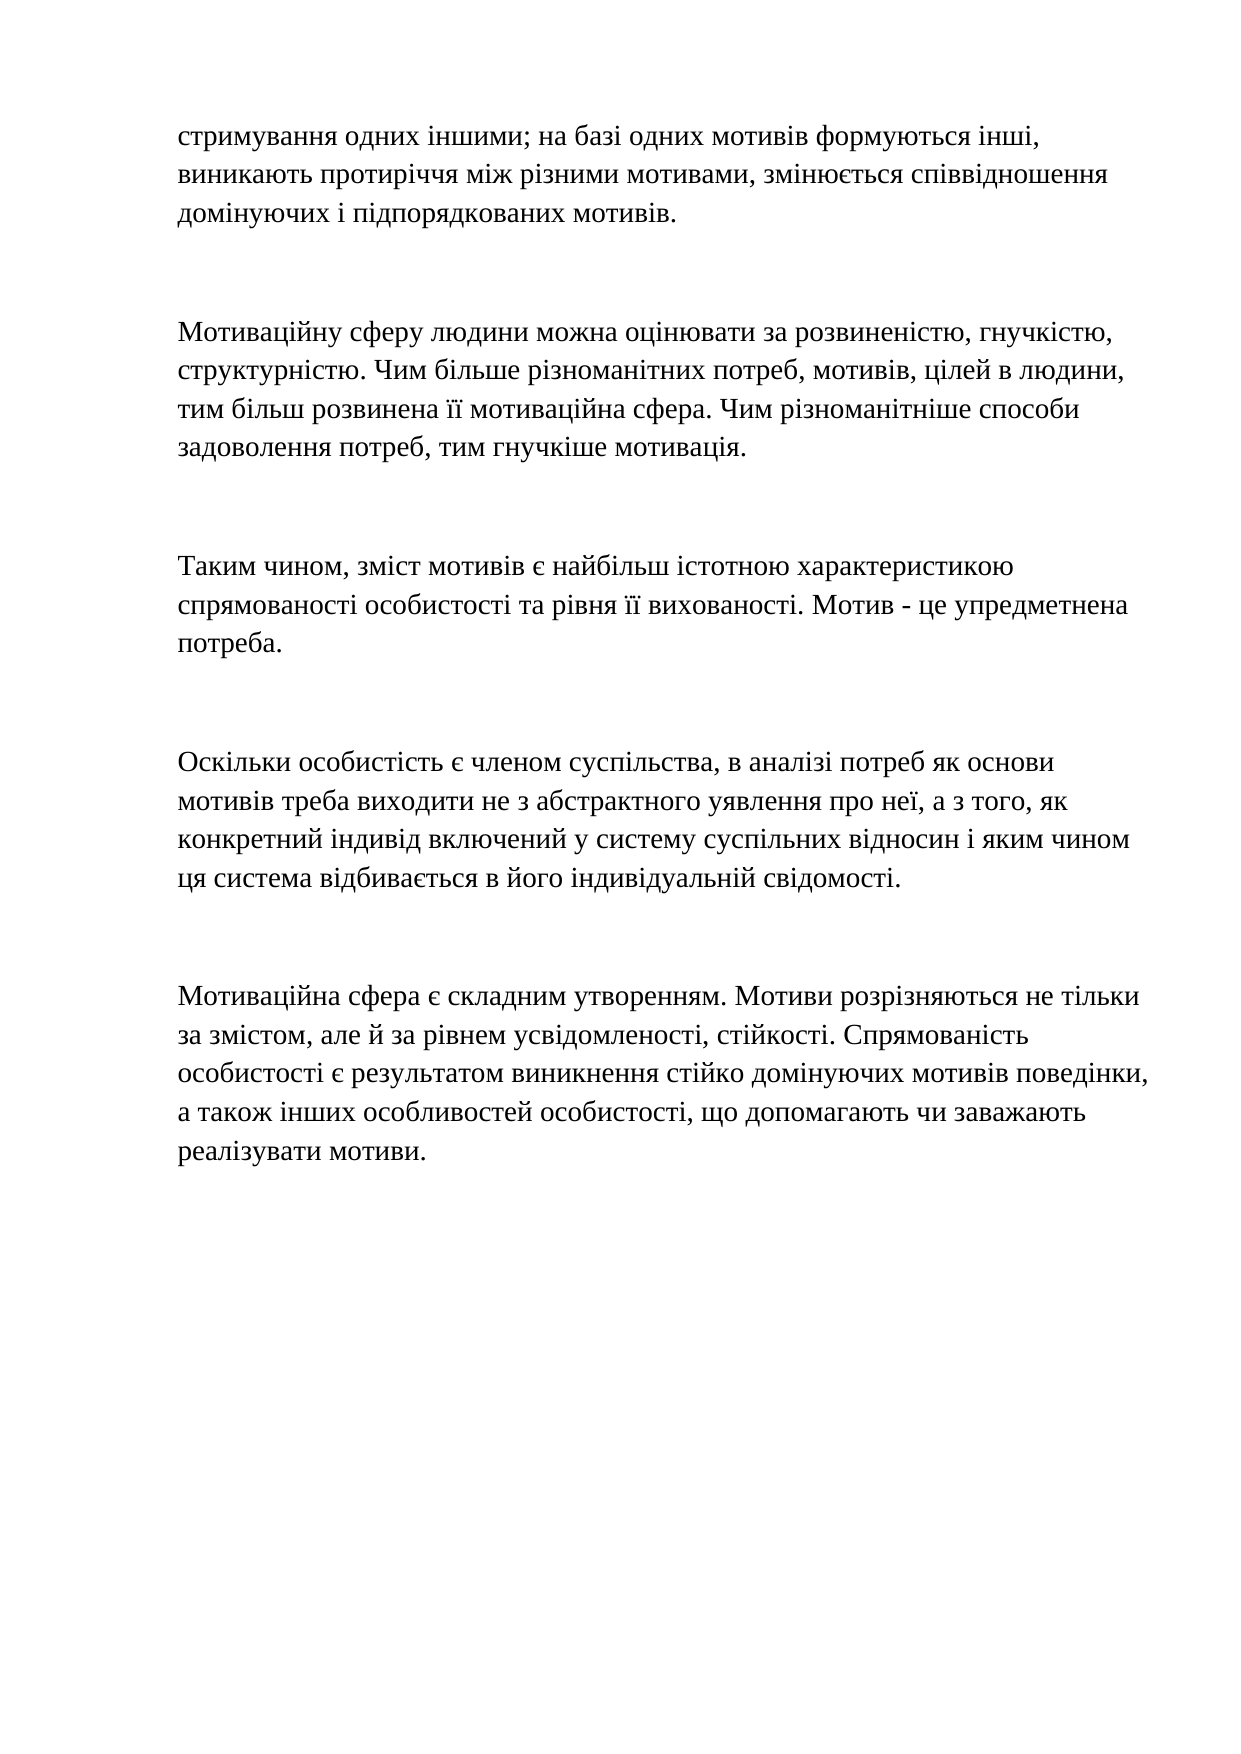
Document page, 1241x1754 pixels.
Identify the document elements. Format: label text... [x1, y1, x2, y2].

text Оскільки особистість є членом суспільства, в аналізі потреб як основи мотивів треба виходити не з абстрактного уявлення про неї, а з того, як конкретний індивід включений у систему суспільних відносин і яким чином ця система відбивається в його індивідуальній свідомості. [177, 744, 1152, 893]
text Таким чином, зміст мотивів є найбільш істотною характеристикою спрямованості особистості та рівня її вихованості. Мотив - це упредметнена потреба. [177, 548, 1152, 659]
text Мотиваційну сферу людини можна оцінювати за розвиненістю, гнучкістю, структурністю. Чим більше різноманітних потреб, мотивів, цілей в людини, тим більш розвинена її мотиваційна сфера. Чим різноманітніше способи задоволення потреб, тим гнучкіше мотивація. [177, 314, 1152, 463]
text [177, 118, 1152, 229]
text Мотиваційна сфера є складним утворенням. Мотиви розрізняються не тільки за змістом, але й за рівнем усвідомленості, стійкості. Спрямованість особистості є результатом виникнення стійко домінуючих мотивів поведінки, а також інших особливостей особистості, що допомагають чи заважають реалізувати мотиви. [177, 978, 1152, 1166]
